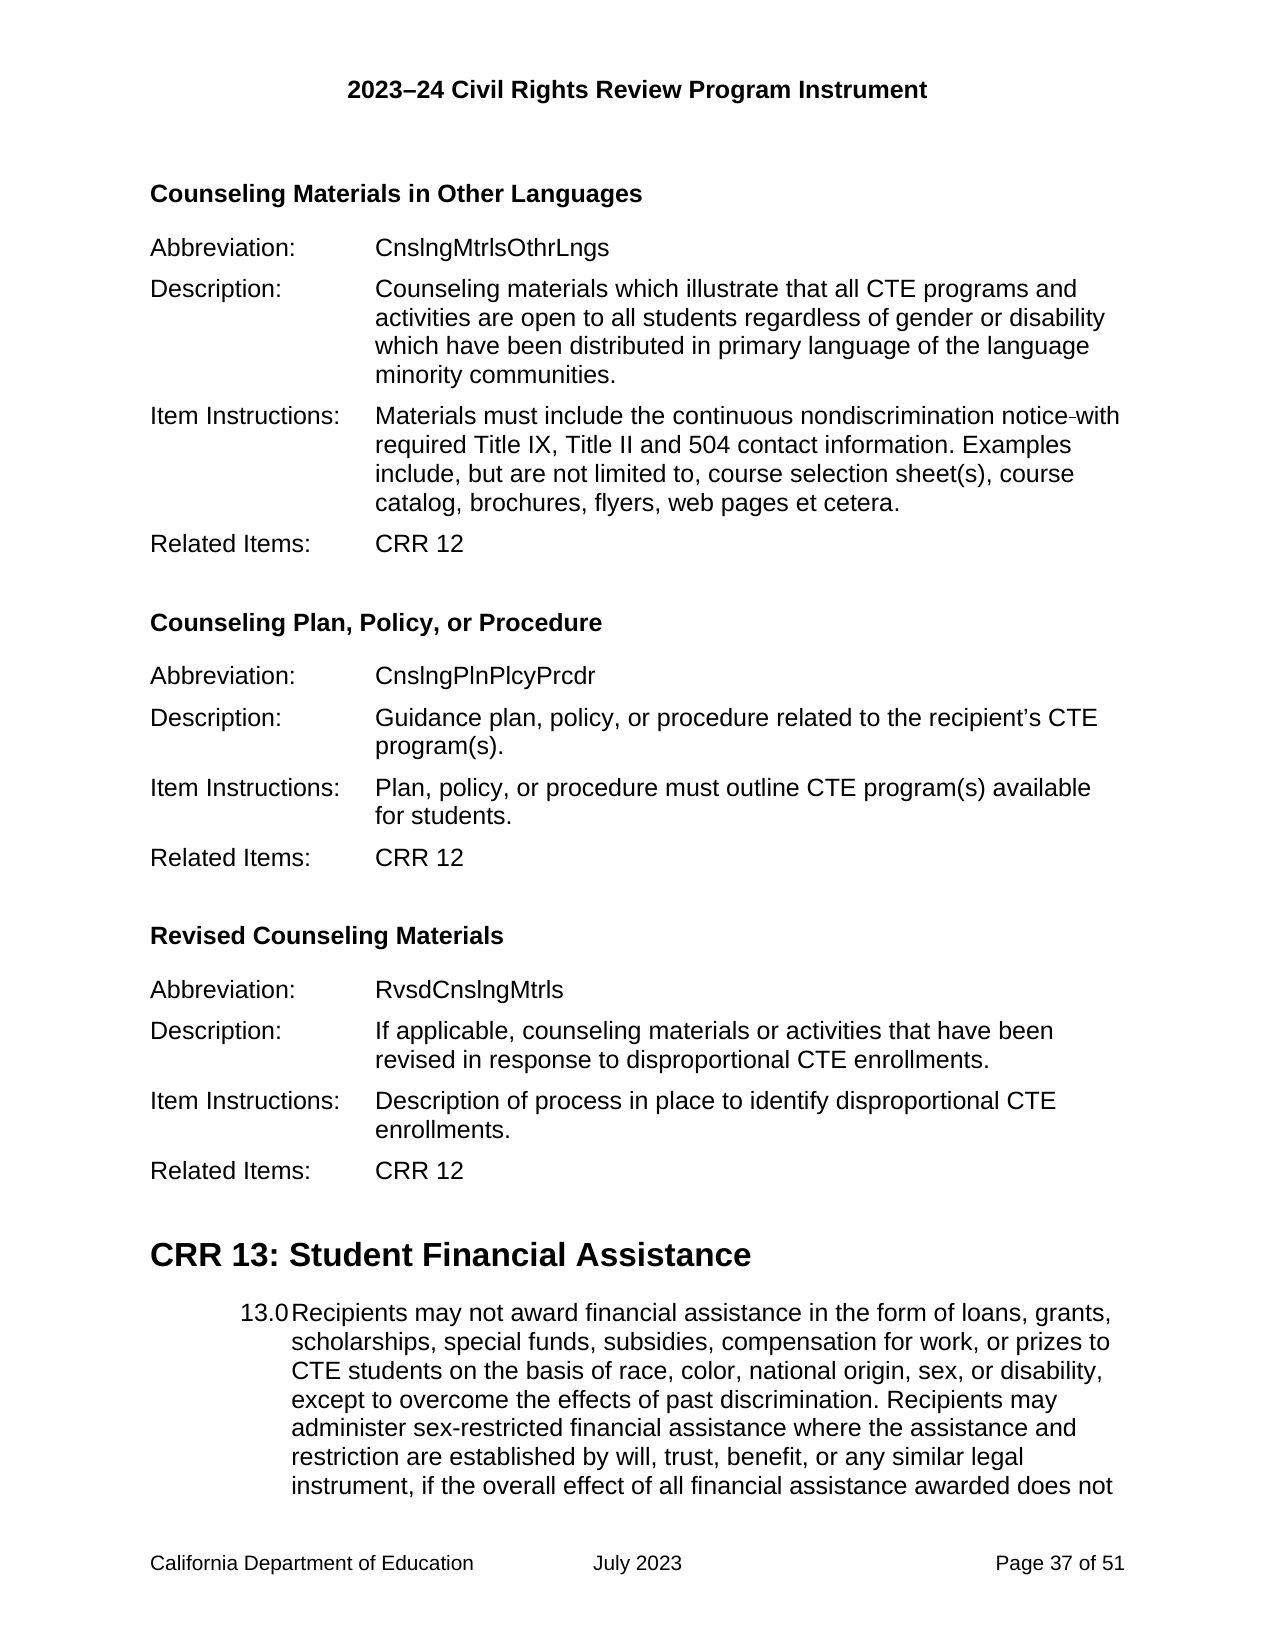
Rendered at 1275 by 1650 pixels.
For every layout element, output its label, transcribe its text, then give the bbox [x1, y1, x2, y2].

text Item Instructions: Materials must include the continuous nondiscrimination notice with required Title IX, Title II and 504 contact information. Examples include, but are not limited to, course selection sheet(s), course catalog, brochures, flyers, web pages et cetera. [150, 401, 1125, 516]
text Abbreviation: CnslngMtrlsOthrLngs [150, 232, 1125, 261]
text Abbreviation: RvsdCnslngMtrls [150, 975, 1125, 1004]
text Abbreviation: CnslngPlnPlcyPrcdr [150, 661, 1125, 690]
text Description: Counseling materials which illustrate that all CTE programs and activities are open to all students regardless of gender or disability which have been distributed in primary language of the language minority communities. [150, 274, 1125, 389]
text Related Items: CRR 12 [150, 529, 1125, 557]
text Description: If applicable, counseling materials or activities that have been revised in response to disproportional CTE enrollments. [150, 1016, 1125, 1074]
subtitle Counseling Plan, Policy, or Procedure [150, 607, 1125, 636]
subtitle CRR 13: Student Financial Assistance [150, 1235, 1125, 1273]
text Item Instructions: Description of process in place to identify disproportional CTE enrollments. [150, 1086, 1125, 1144]
text Related Items: CRR 12 [150, 1156, 1125, 1185]
text Description: Guidance plan, policy, or procedure related to the recipient’s CTE program(s). [150, 702, 1125, 760]
subtitle Counseling Materials in Other Languages [150, 179, 1125, 207]
text Related Items: CRR 12 [150, 842, 1125, 871]
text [240, 1298, 1125, 1500]
text Item Instructions: Plan, policy, or procedure must outline CTE program(s) available for students. [150, 772, 1125, 830]
subtitle Revised Counseling Materials [150, 921, 1125, 950]
